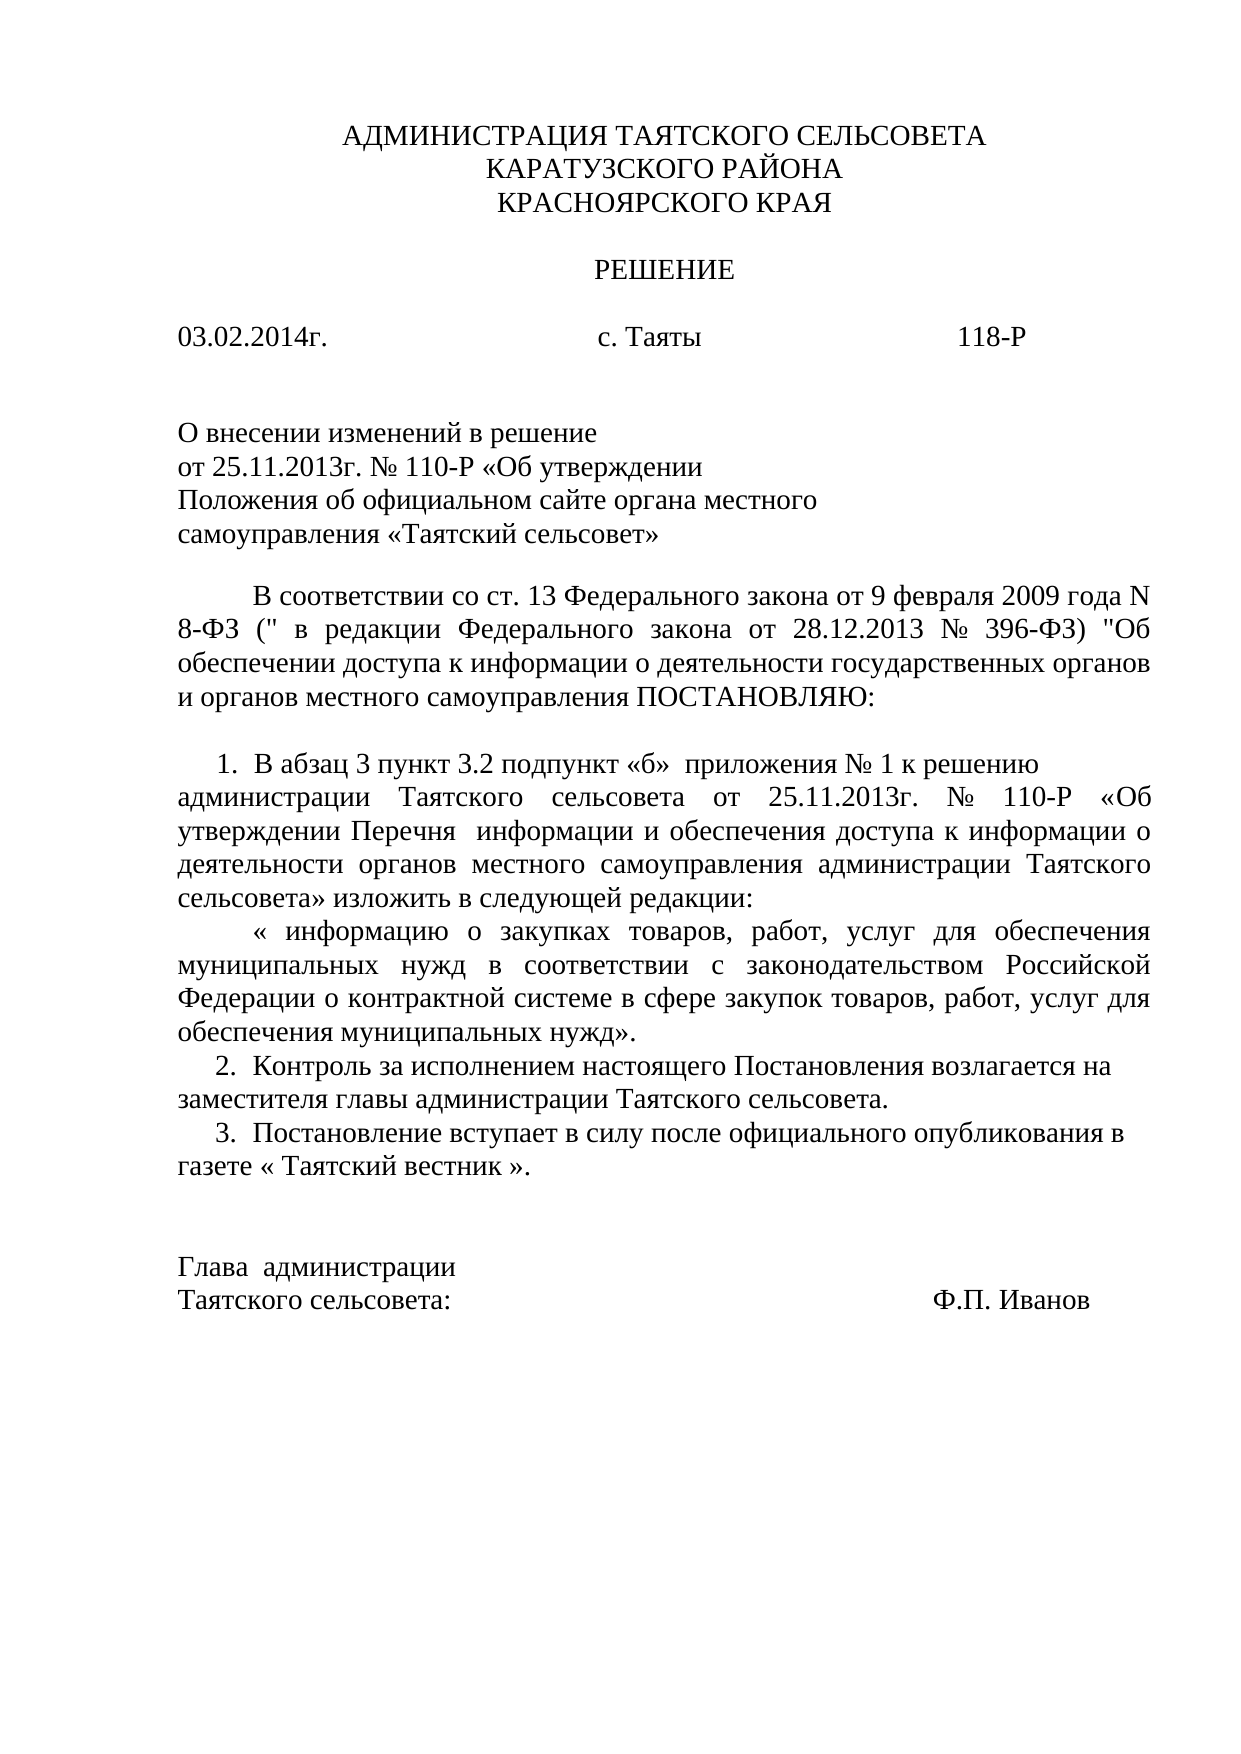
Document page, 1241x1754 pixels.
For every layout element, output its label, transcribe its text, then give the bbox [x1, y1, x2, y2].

text КАРАТУЗСКОГО РАЙОНА [177, 152, 1152, 185]
text самоуправления «Таятский сельсовет» [177, 516, 1152, 549]
text администрации Таятского сельсовета от 25.11.2013г. № 110-Р «Об утверждении Перечня информации и обеспечения доступа к информации о деятельности органов местного самоуправления администрации Таятского сельсовета» изложить в следующей редакции: [177, 779, 1152, 913]
text РЕШЕНИЕ [177, 252, 1152, 286]
list Контроль за исполнением настоящего Постановления возлагается на [215, 1048, 1152, 1081]
text газете « Таятский вестник ». [177, 1148, 1152, 1182]
text О внесении изменений в решение [177, 415, 1152, 449]
text Положения об официальном сайте органа местного [177, 482, 1152, 516]
text заместителя главы администрации Таятского сельсовета. [177, 1081, 1152, 1115]
list В абзац 3 пункт 3.2 подпункт «б» приложения № 1 к решению [216, 746, 1152, 779]
text КРАСНОЯРСКОГО КРАЯ [177, 185, 1152, 219]
text 03.02.2014г. с. Таяты 118-Р [177, 319, 1152, 353]
text от 25.11.2013г. № 110-Р «Об утверждении [177, 449, 1152, 482]
text АДМИНИСТРАЦИЯ ТАЯТСКОГО СЕЛЬСОВЕТА [177, 118, 1152, 152]
list Постановление вступает в силу после официального опубликования в [215, 1115, 1152, 1148]
text Глава администрации [177, 1249, 1152, 1282]
text Таятского сельсовета: Ф.П. Иванов [177, 1282, 1152, 1316]
text В соответствии со ст. 13 Федерального закона от 9 февраля 2009 года N 8-ФЗ (" в редакции Федерального закона от 28.12.2013 № 396-ФЗ) "Об обеспечении доступа к информации о деятельности государственных органов и органов местного самоуправления ПОСТАНОВЛЯЮ: [177, 578, 1152, 712]
text « информацию о закупках товаров, работ, услуг для обеспечения муниципальных нужд в соответствии с законодательством Российской Федерации о контрактной системе в сфере закупок товаров, работ, услуг для обеспечения муниципальных нужд». [177, 913, 1152, 1048]
